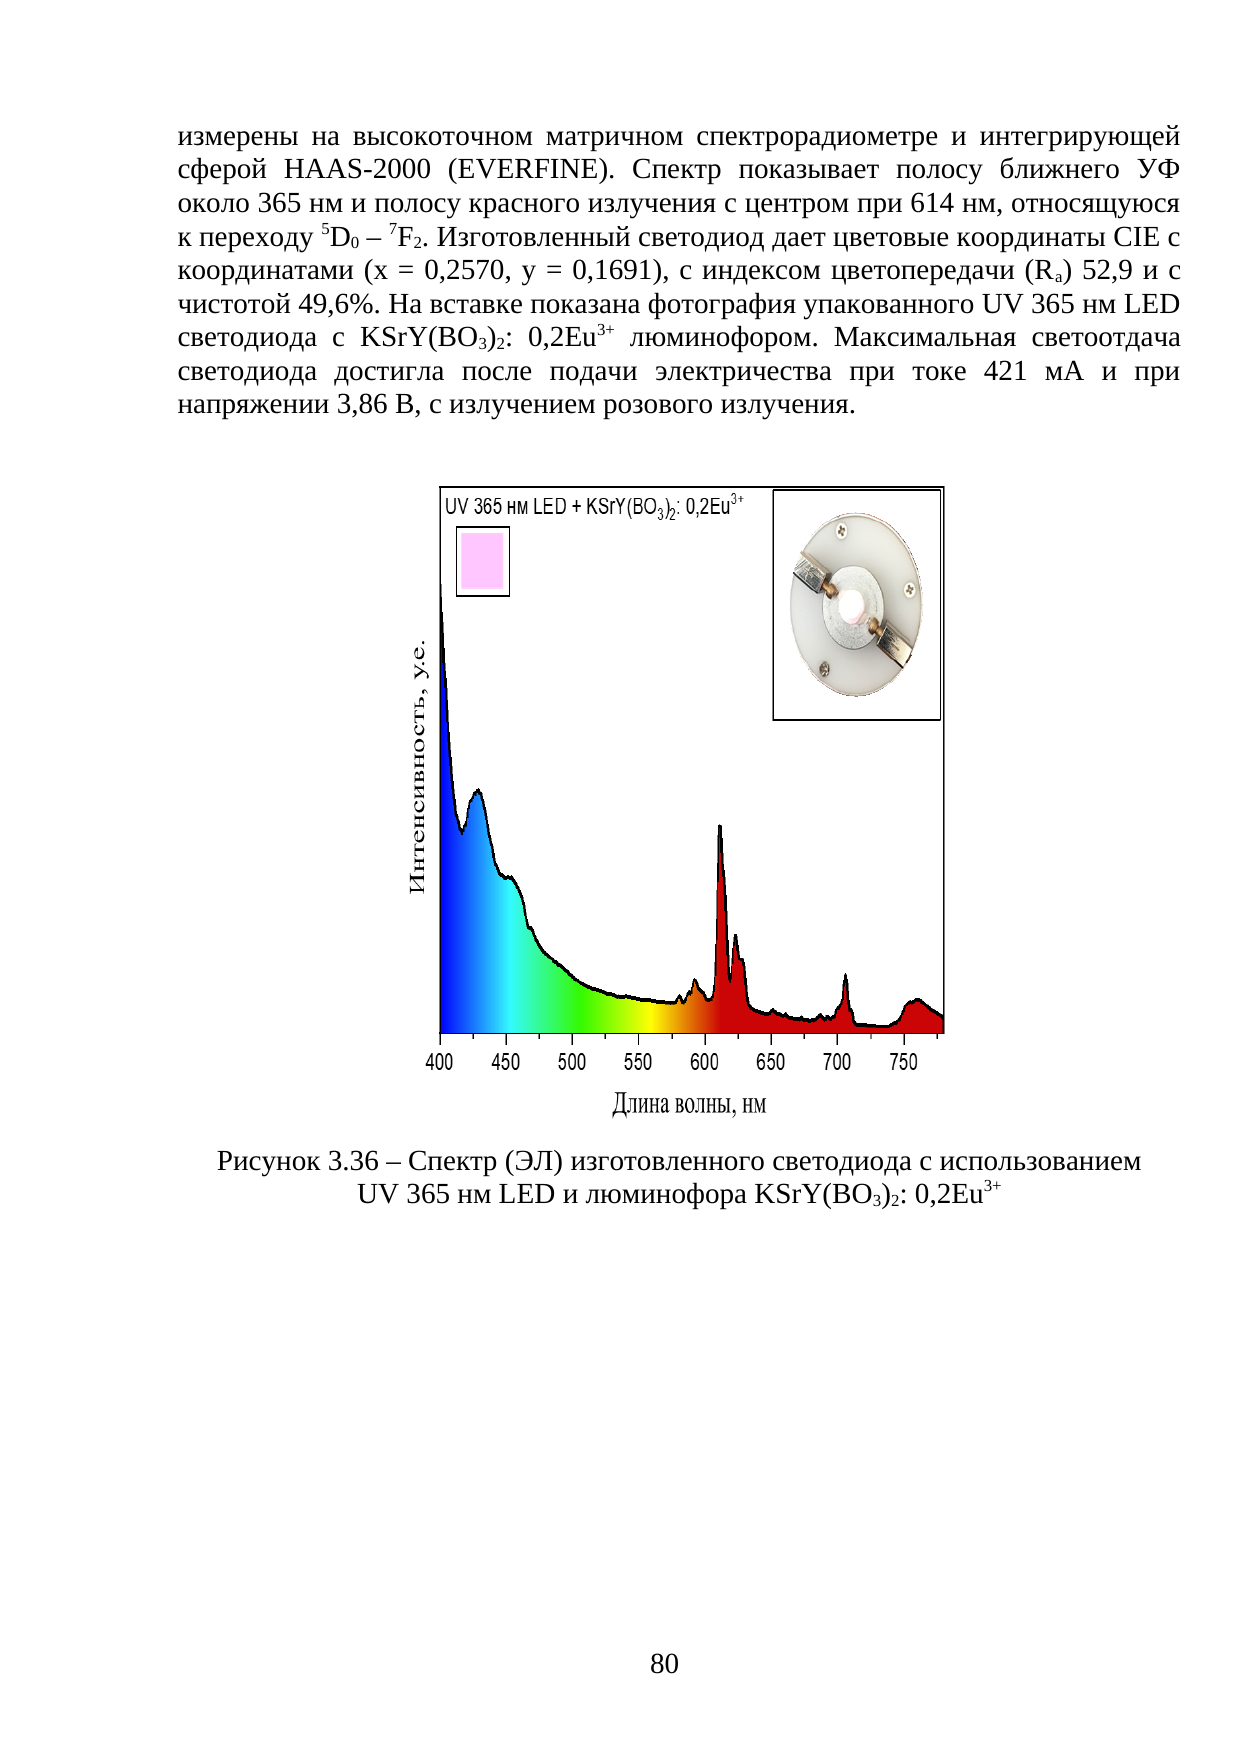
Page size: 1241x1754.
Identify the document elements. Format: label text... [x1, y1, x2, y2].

text UV 365 нм LED и люминофора KSrY(BO3)2: 0,2Eu3+ [177, 1176, 1181, 1210]
text Рисунок 3.36 – Спектр (ЭЛ) изготовленного светодиода с использованием [177, 1143, 1181, 1176]
picture [256, 453, 1102, 1143]
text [177, 118, 1181, 420]
